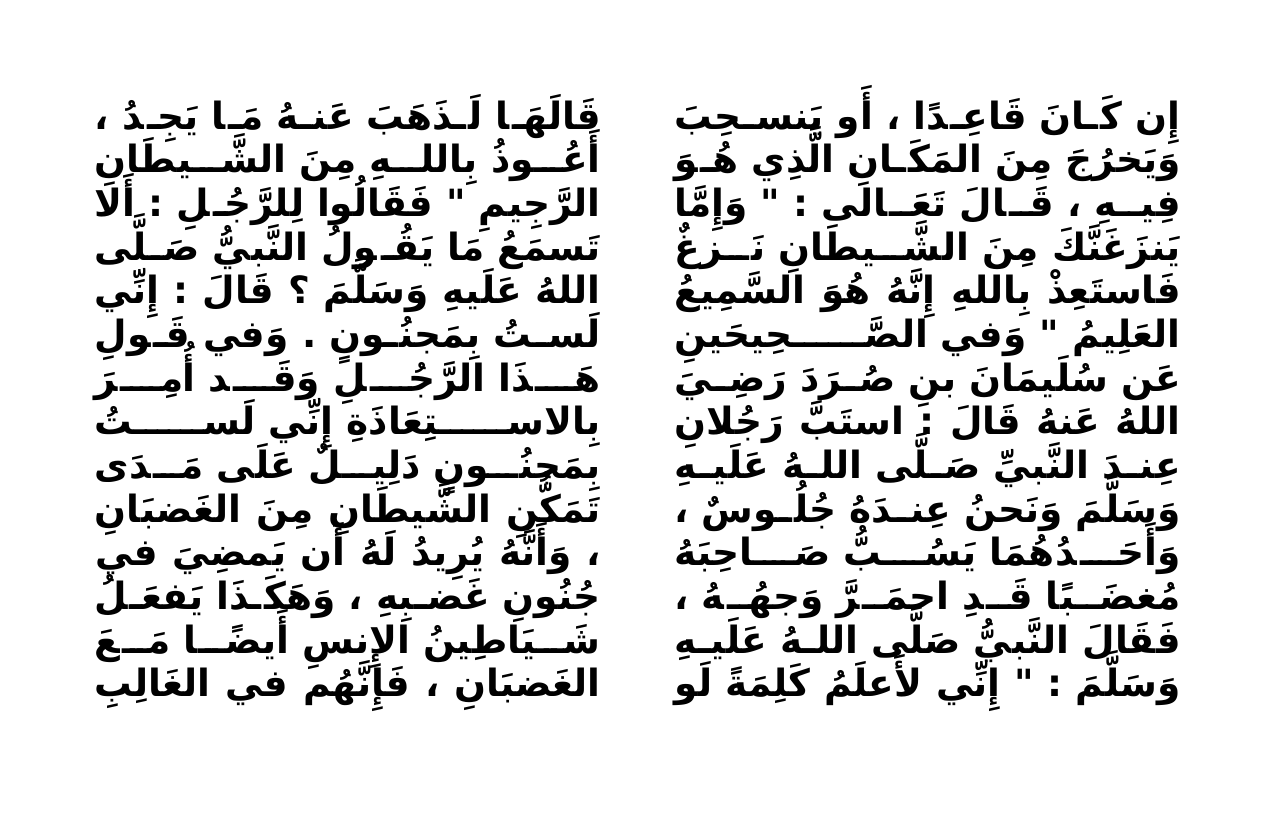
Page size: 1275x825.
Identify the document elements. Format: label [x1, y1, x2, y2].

text [94, 94, 601, 706]
text [674, 94, 1181, 706]
